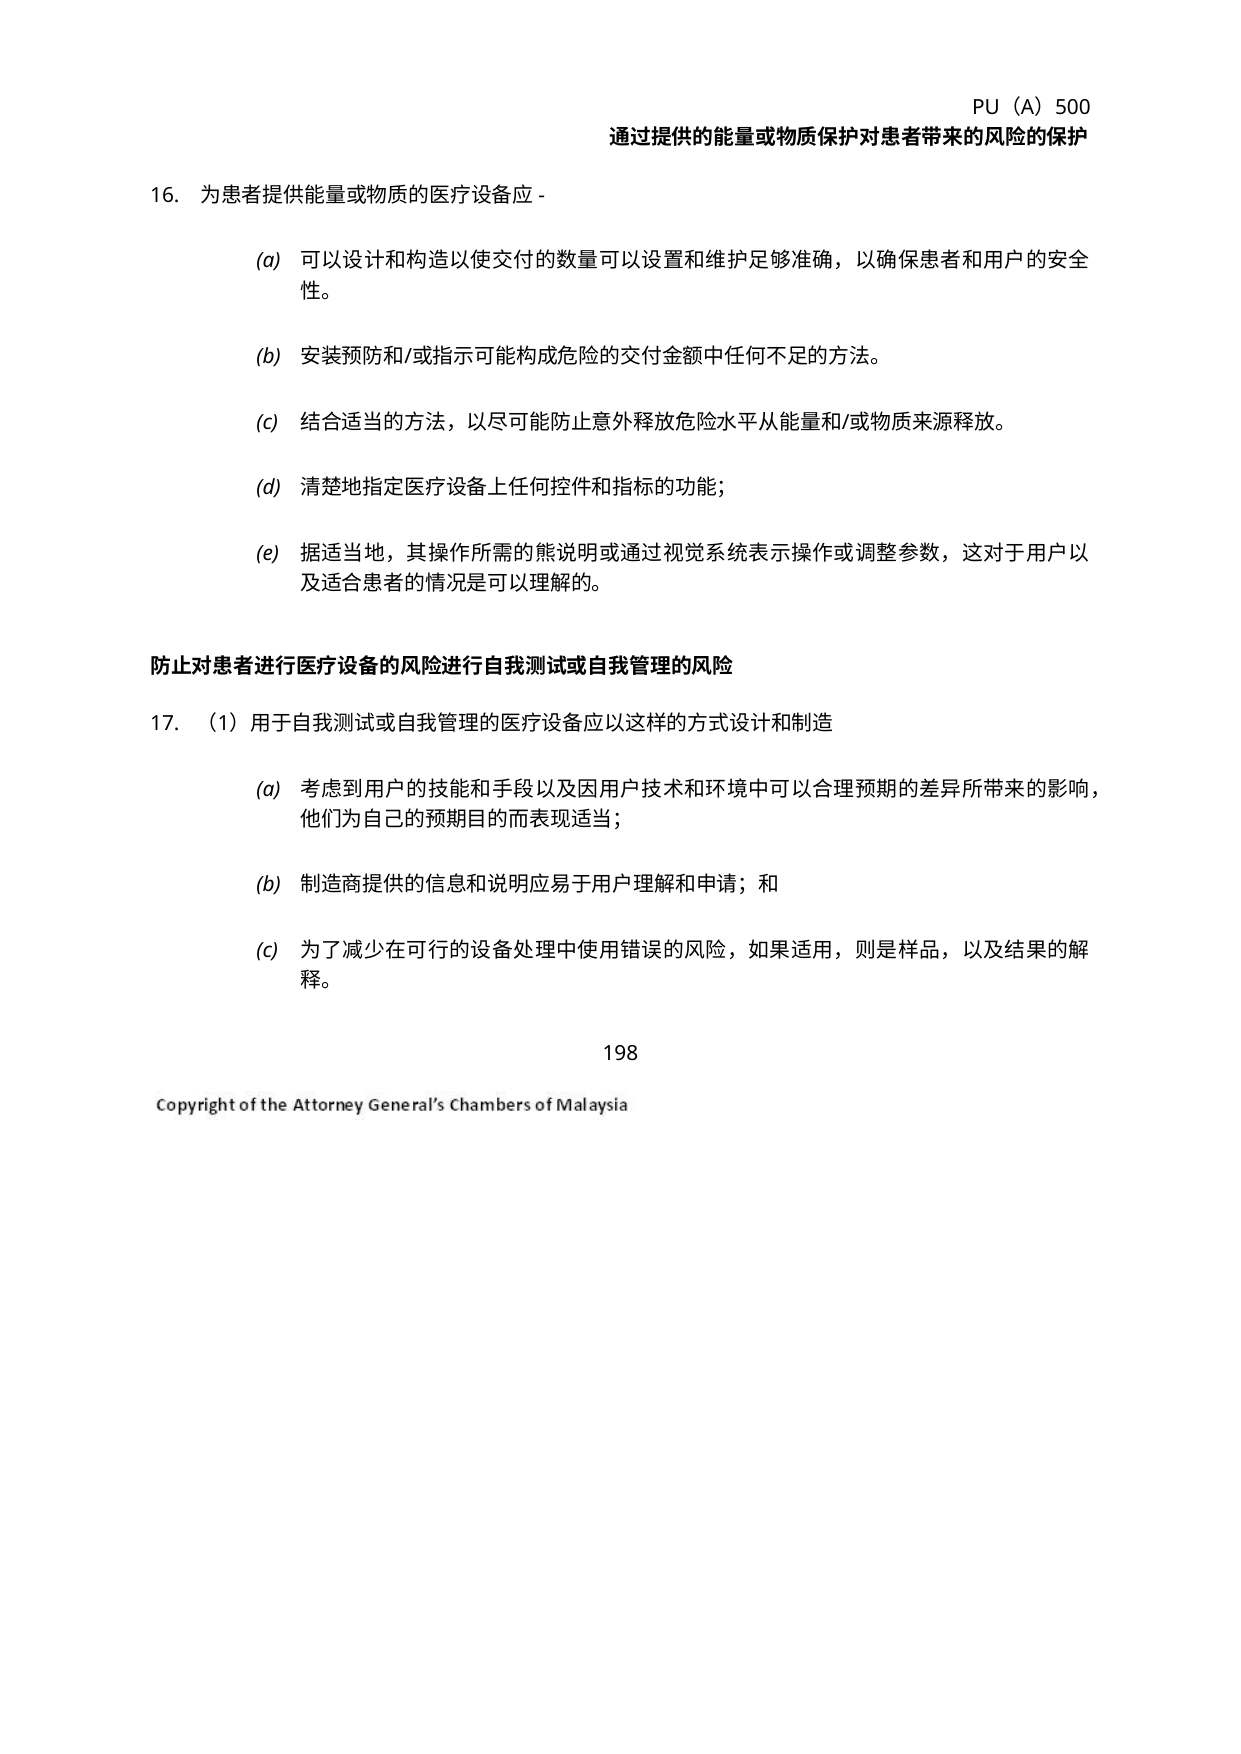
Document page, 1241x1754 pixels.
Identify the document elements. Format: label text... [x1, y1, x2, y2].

list 为了减少在可行的设备处理中使用错误的风险，如果适用，则是样品，以及结果的解释。 [256, 933, 1090, 994]
list 制造商提供的信息和说明应易于用户理解和申请；和 [256, 868, 1090, 898]
list 结合适当的方法，以尽可能防止意外释放危险水平从能量和/或物质来源释放。 [256, 405, 1090, 435]
text PU（A）500 [150, 90, 1090, 120]
list 可以设计和构造以使交付的数量可以设置和维护足够准确，以确保患者和用户的安全性。 [256, 243, 1090, 304]
list （1）用于自我测试或自我管理的医疗设备应以这样的方式设计和制造 [150, 706, 1090, 736]
list 考虑到用户的技能和手段以及因用户技术和环境中可以合理预期的差异所带来的影响，他们为自己的预期目的而表现适当； [256, 772, 1090, 832]
text 防止对患者进行医疗设备的风险进行自我测试或自我管理的风险 [150, 649, 1090, 679]
text 198 [150, 1038, 1090, 1066]
picture [145, 1091, 639, 1120]
text 通过提供的能量或物质保护对患者带来的风险的保护 [150, 120, 1088, 151]
list 据适当地，其操作所需的熊说明或通过视觉系统表示操作或调整参数，这对于用户以及适合患者的情况是可以理解的。 [256, 536, 1090, 597]
list 为患者提供能量或物质的医疗设备应 - [150, 178, 1090, 208]
list 清楚地指定医疗设备上任何控件和指标的功能； [256, 471, 1090, 501]
list 安装预防和/或指示可能构成危险的交付金额中任何不足的方法。 [256, 339, 1090, 370]
